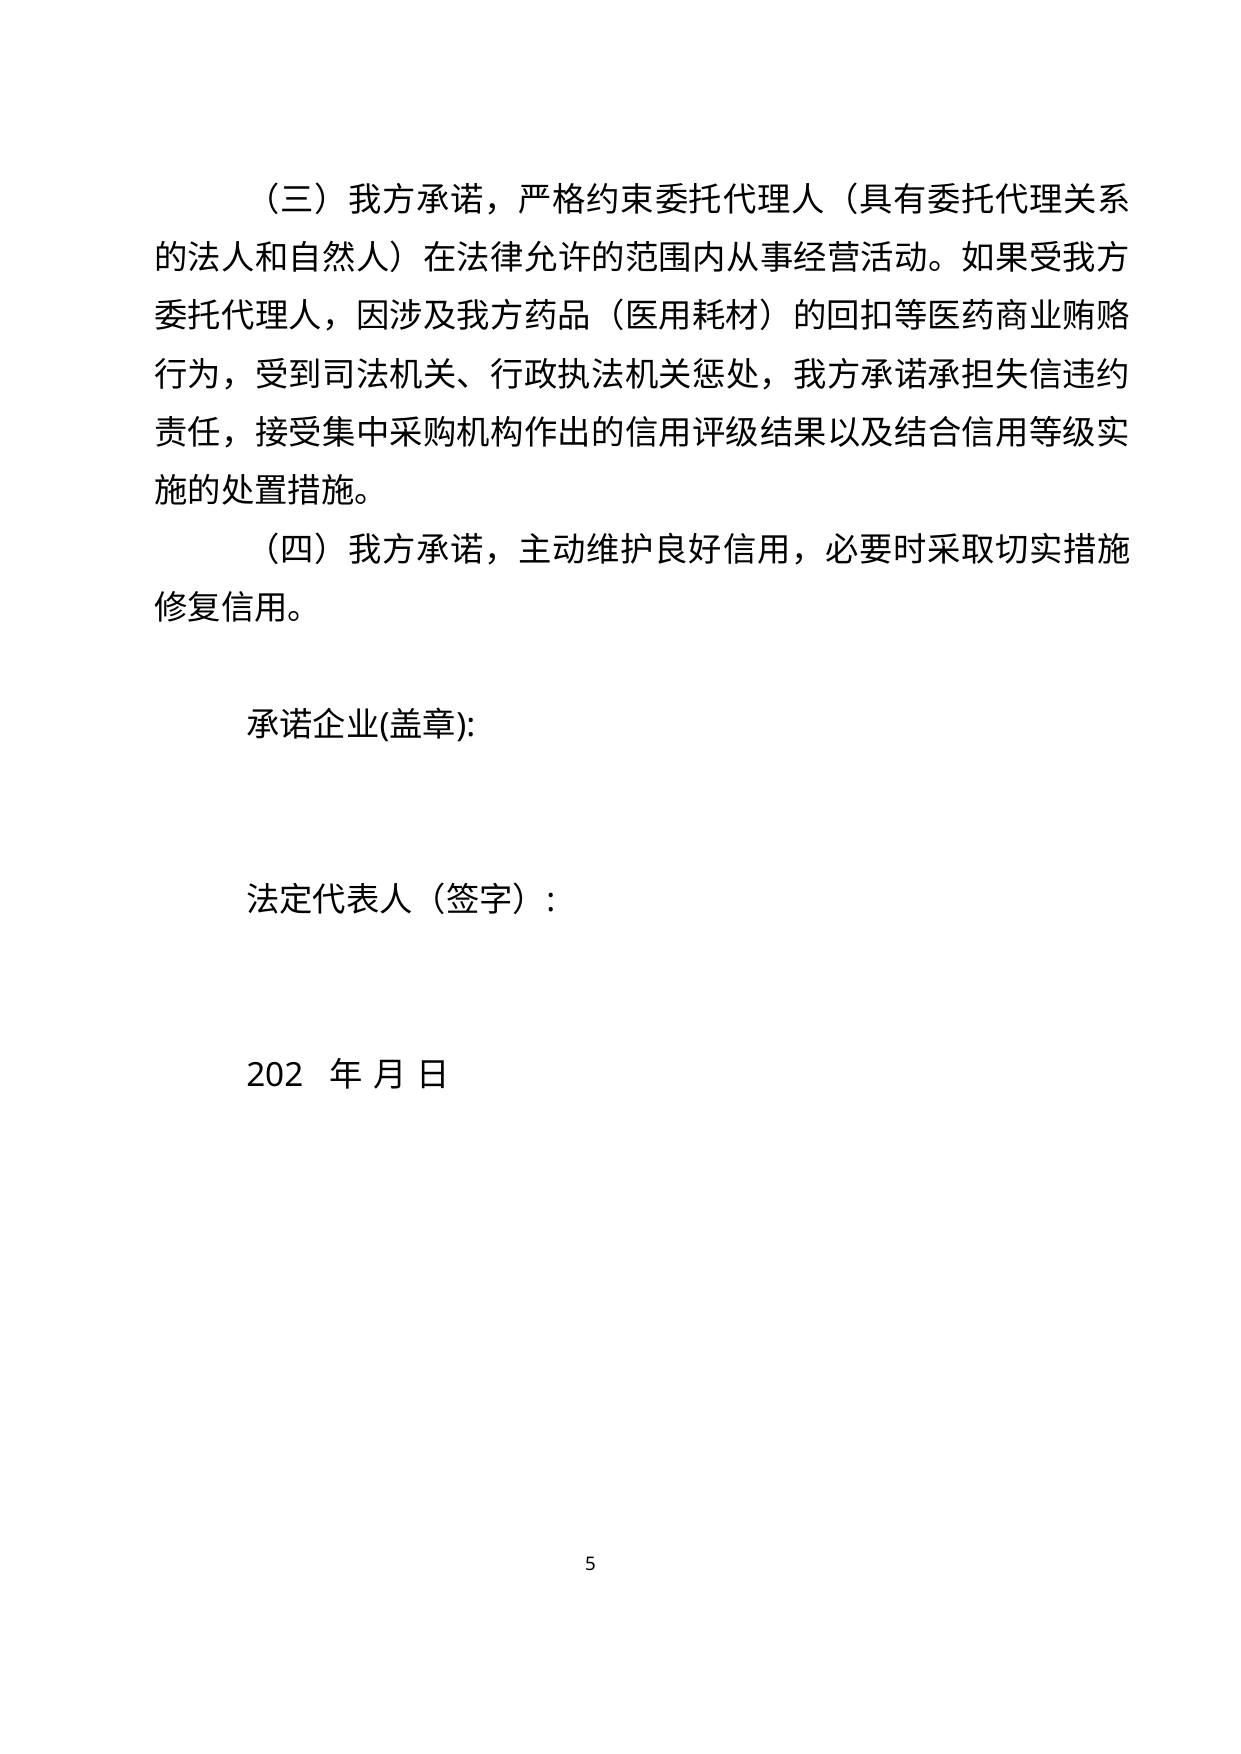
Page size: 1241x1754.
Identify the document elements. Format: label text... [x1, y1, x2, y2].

text （三）我方承诺，严格约束委托代理人（具有委托代理关系的法人和自然人）在法律允许的范围内从事经营活动。如果受我方委托代理人，因涉及我方药品（医用耗材）的回扣等医药商业贿赂行为，受到司法机关、行政执法机关惩处，我方承诺承担失信违约责任，接受集中采购机构作出的信用评级结果以及结合信用等级实施的处置措施。 [154, 164, 1132, 514]
text 承诺企业(盖章): [154, 689, 1132, 748]
text 202 年 月 日 [154, 1039, 1132, 1098]
text 法定代表人（签字）: [154, 864, 1132, 923]
text （四）我方承诺，主动维护良好信用，必要时采取切实措施修复信用。 [154, 514, 1132, 631]
